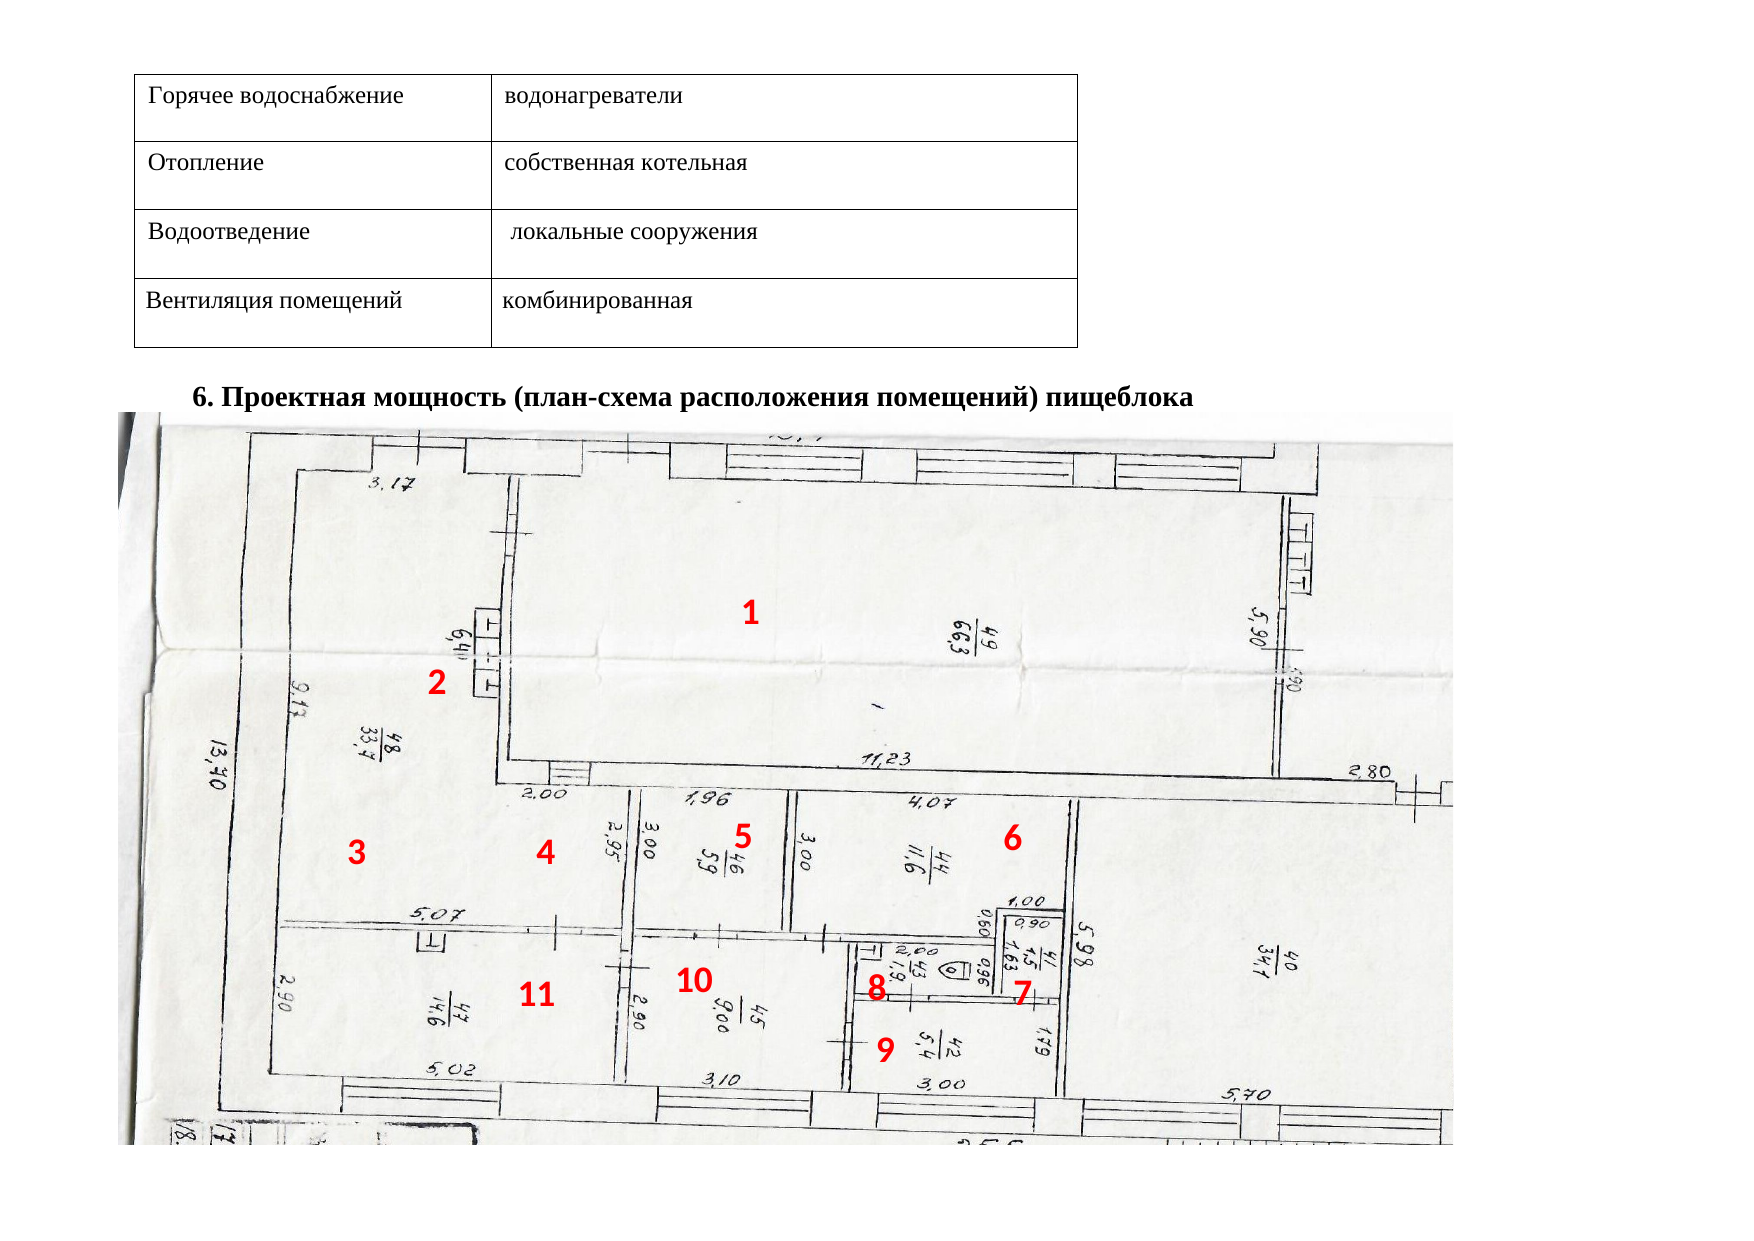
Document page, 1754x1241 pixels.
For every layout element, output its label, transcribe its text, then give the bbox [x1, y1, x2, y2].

table_cell комбинированная [492, 279, 1077, 347]
picture [118, 412, 1454, 1145]
table_cell локальные сооружения [492, 210, 1077, 278]
table_cell Горячее водоснабжение [135, 75, 491, 141]
table_cell собственная котельная [492, 142, 1077, 209]
subtitle 6. Проектная мощность (план-схема расположения помещений) пищеблока [118, 379, 1636, 412]
table_cell водонагреватели [492, 75, 1077, 141]
table_cell Отопление [135, 142, 491, 209]
table_cell Вентиляция помещений [135, 279, 491, 347]
table_cell Водоотведение [135, 210, 491, 278]
